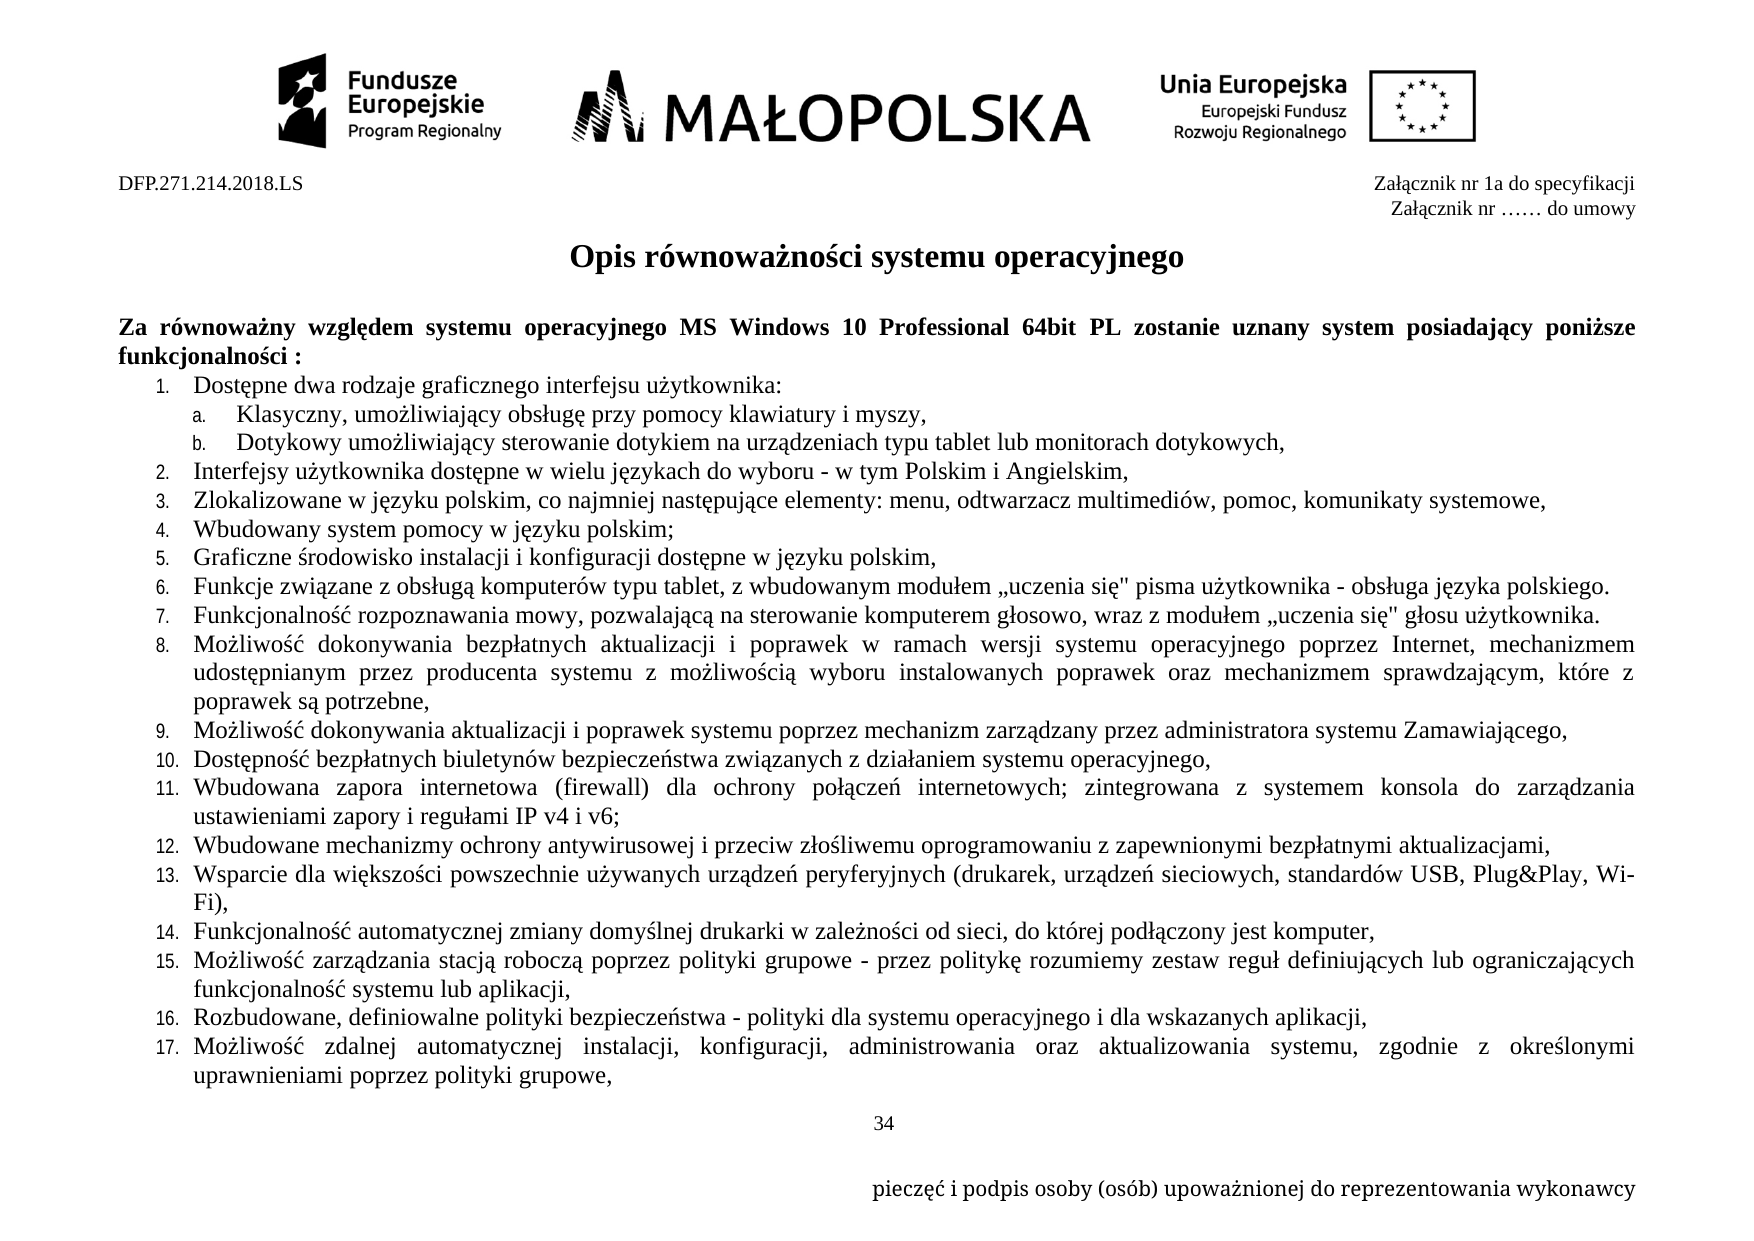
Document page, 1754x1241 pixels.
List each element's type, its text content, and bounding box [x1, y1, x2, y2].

list Wsparcie dla większości powszechnie używanych urządzeń peryferyjnych (drukarek, urządzeń sieciowych, standardów USB, Plug&Play, Wi-Fi), [156, 859, 1636, 916]
list Możliwość zdalnej automatycznej instalacji, konfiguracji, administrowania oraz aktualizowania systemu, zgodnie z określonymi uprawnieniami poprzez polityki grupowe, [156, 1031, 1636, 1089]
list Wbudowany system pomocy w języku polskim; [156, 514, 1636, 542]
list Możliwość zarządzania stacją roboczą poprzez polityki grupowe - przez politykę rozumiemy zestaw reguł definiujących lub ograniczających funkcjonalność systemu lub aplikacji, [156, 945, 1636, 1002]
list Funkcjonalność rozpoznawania mowy, pozwalającą na sterowanie komputerem głosowo, wraz z modułem „uczenia się" głosu użytkownika. [156, 600, 1636, 629]
list Dostępność bezpłatnych biuletynów bezpieczeństwa związanych z działaniem systemu operacyjnego, [156, 744, 1636, 772]
list Funkcjonalność automatycznej zmiany domyślnej drukarki w zależności od sieci, do której podłączony jest komputer, [156, 916, 1636, 945]
list Możliwość dokonywania aktualizacji i poprawek systemu poprzez mechanizm zarządzany przez administratora systemu Zamawiającego, [156, 715, 1636, 744]
list Klasyczny, umożliwiający obsługę przy pomocy klawiatury i myszy, [192, 399, 1636, 427]
text Za równoważny względem systemu operacyjnego MS Windows 10 Professional 64bit PL zostanie uznany system posiadający poniższe funkcjonalności : [118, 312, 1636, 370]
list Dostępne dwa rodzaje graficznego interfejsu użytkownika: [156, 370, 1636, 399]
list Funkcje związane z obsługą komputerów typu tablet, z wbudowanym modułem „uczenia się" pisma użytkownika - obsługa języka polskiego. [156, 571, 1636, 600]
list Możliwość dokonywania bezpłatnych aktualizacji i poprawek w ramach wersji systemu operacyjnego poprzez Internet, mechanizmem udostępnianym przez producenta systemu z możliwością wyboru instalowanych poprawek oraz mechanizmem sprawdzającym, które z poprawek są potrzebne, [156, 629, 1636, 715]
list Interfejsy użytkownika dostępne w wielu językach do wyboru - w tym Polskim i Angielskim, [156, 456, 1636, 485]
list Dotykowy umożliwiający sterowanie dotykiem na urządzeniach typu tablet lub monitorach dotykowych, [192, 427, 1636, 456]
list Zlokalizowane w języku polskim, co najmniej następujące elementy: menu, odtwarzacz multimediów, pomoc, komunikaty systemowe, [156, 485, 1636, 514]
text Opis równoważności systemu operacyjnego [118, 236, 1636, 274]
list Wbudowane mechanizmy ochrony antywirusowej i przeciw złośliwemu oprogramowaniu z zapewnionymi bezpłatnymi aktualizacjami, [156, 830, 1636, 859]
list Rozbudowane, definiowalne polityki bezpieczeństwa - polityki dla systemu operacyjnego i dla wskazanych aplikacji, [156, 1002, 1636, 1031]
list Wbudowana zapora internetowa (firewall) dla ochrony połączeń internetowych; zintegrowana z systemem konsola do zarządzania ustawieniami zapory i regułami IP v4 i v6; [156, 772, 1636, 830]
list Graficzne środowisko instalacji i konfiguracji dostępne w języku polskim, [156, 542, 1636, 571]
picture [255, 29, 1499, 172]
